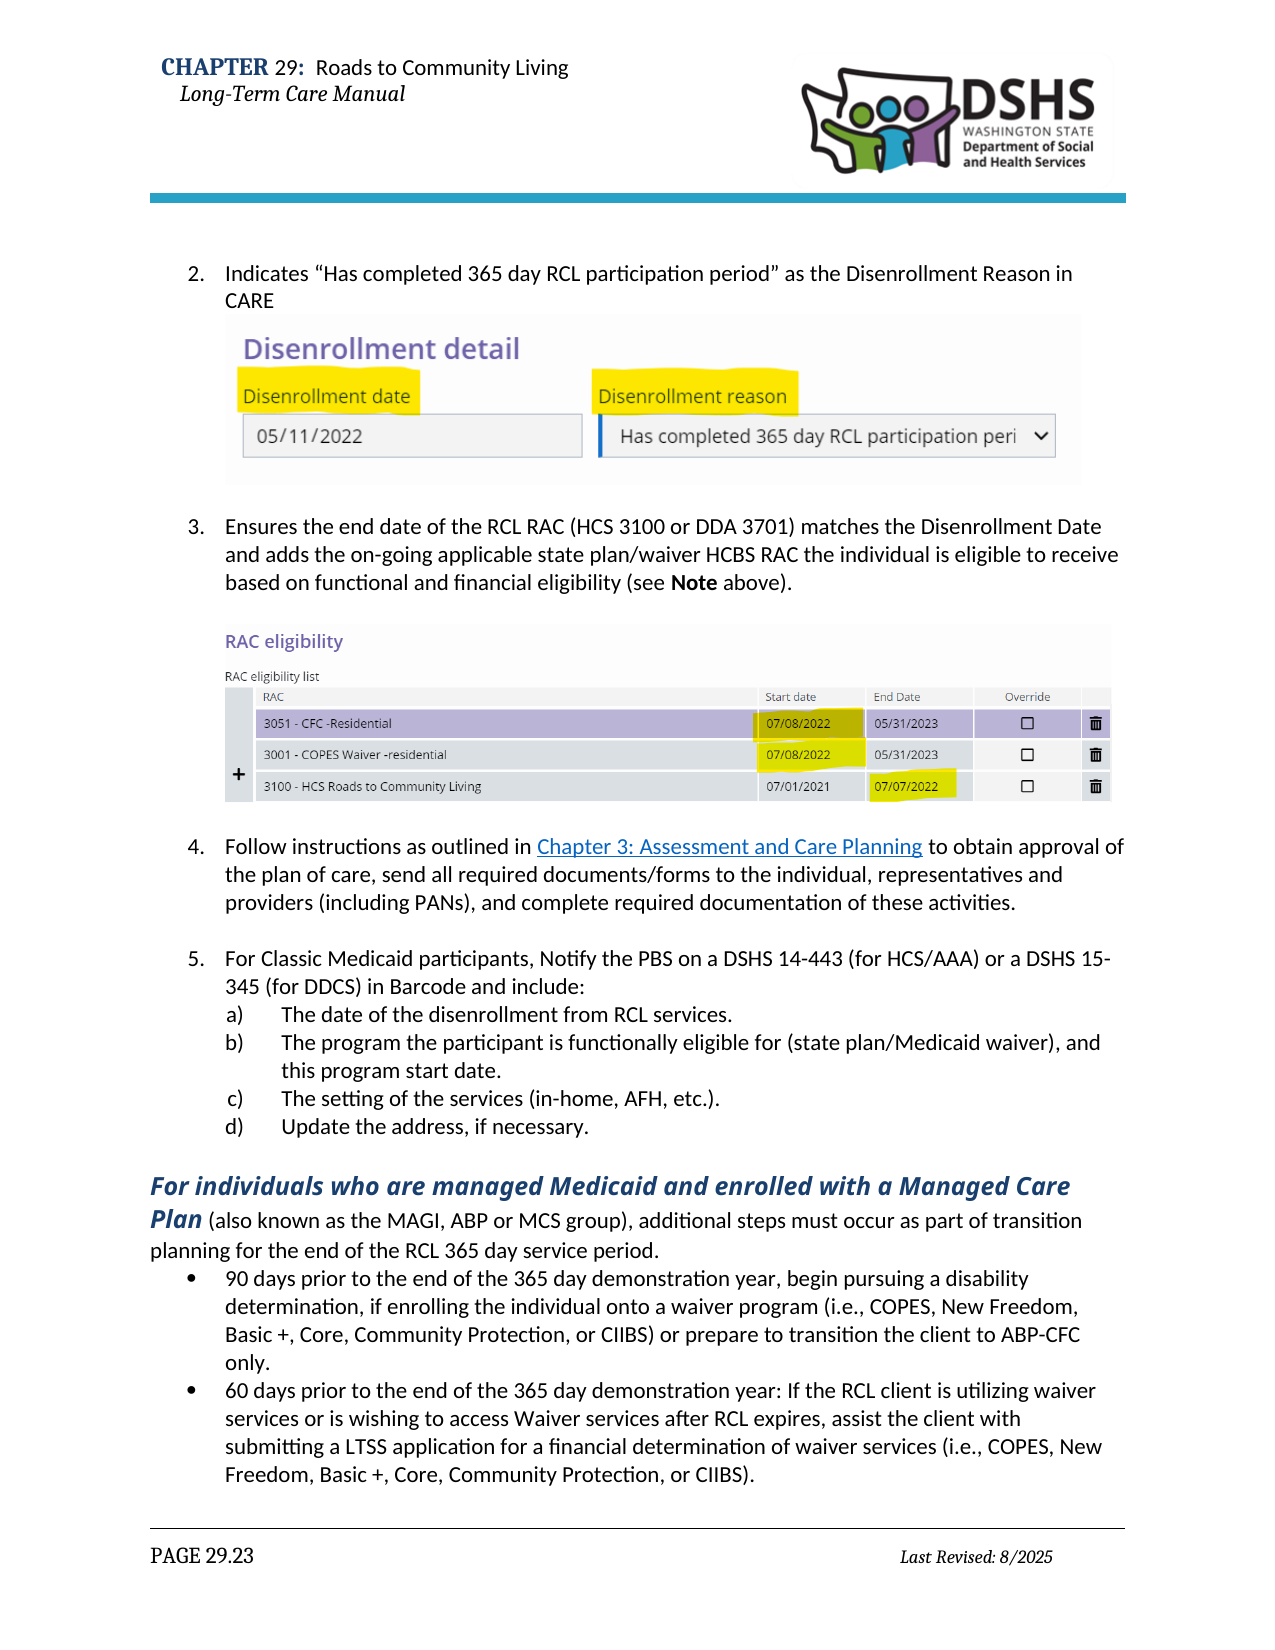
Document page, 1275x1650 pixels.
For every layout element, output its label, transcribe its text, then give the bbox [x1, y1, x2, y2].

list 60 days prior to the end of the 365 day demonstration year: If the RCL client is utilizing waiver services or is wishing to access Waiver services after RCL expires, assist the client with submitting a LTSS application for a financial determination of waiver services (i.e., COPES, New Freedom, Basic +, Core, Community Protection, or CIIBS). [187, 1376, 1125, 1488]
picture [225, 314, 1082, 485]
list Follow instructions as outlined in Chapter 3: Assessment and Care Planning to obtain approval of the plan of care, send all required documents/forms to the individual, representatives and providers (including PANs), and complete required documentation of these activities. [187, 832, 1125, 916]
list Ensures the end date of the RCL RAC (HCS 3100 or DDA 3701) matches the Disenrollment Date and adds the on-going applicable state plan/waiver HCBS RAC the individual is eligible to receive based on functional and financial eligibility (see Note above). [187, 512, 1125, 597]
list Update the address, if necessary. [244, 1112, 1125, 1140]
text For individuals who are managed Medicaid and enrolled with a Managed Care Plan (also known as the MAGI, ABP or MCS group), additional steps must occur as part of transition planning for the end of the RCL 365 day service period. [150, 1168, 1125, 1264]
picture [791, 52, 1115, 189]
list The date of the disenrollment from RCL services. [244, 1000, 1125, 1028]
list Indicates “Has completed 365 day RCL participation period” as the Disenrollment Reason in CARE [187, 259, 1125, 315]
list The program the participant is functionally eligible for (state plan/Medicaid waiver), and this program start date. [244, 1028, 1125, 1084]
list The setting of the services (in-home, AFH, etc.). [244, 1084, 1125, 1112]
list For Classic Medicaid participants, Notify the PBS on a DSHS 14-443 (for HCS/AAA) or a DSHS 15-345 (for DDCS) in Barcode and include: [187, 944, 1125, 1000]
list 90 days prior to the end of the 365 day demonstration year, begin pursuing a disability determination, if enrolling the individual onto a waiver program (i.e., COPES, New Freedom, Basic +, Core, Community Protection, or CIIBS) or prepare to transition the client to ABP-CFC only. [187, 1264, 1125, 1376]
picture [225, 624, 1112, 804]
